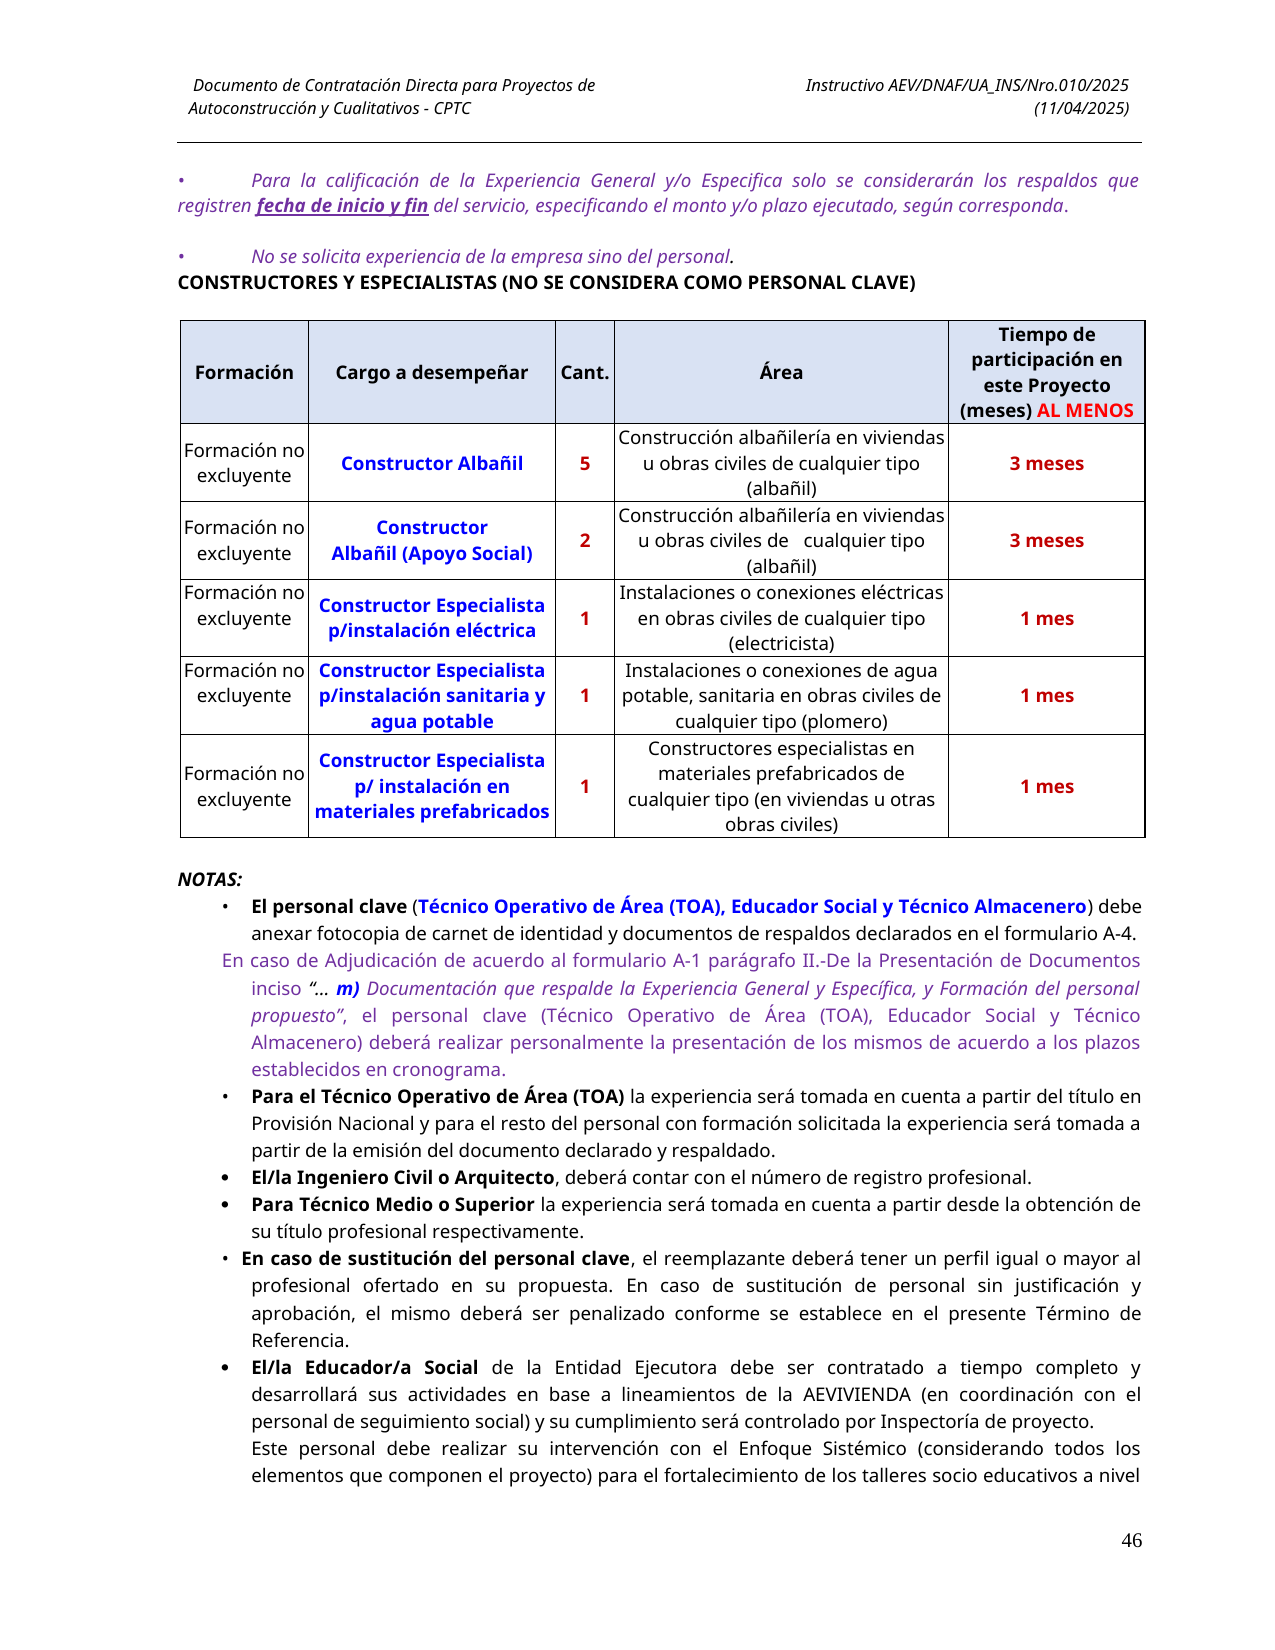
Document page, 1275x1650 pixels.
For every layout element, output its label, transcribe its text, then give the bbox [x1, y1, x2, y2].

table_cell 1 mes [949, 735, 1144, 837]
table_cell Formación no excluyente [181, 735, 308, 837]
text • No se solicita experiencia de la empresa sino del personal. [177, 244, 1142, 269]
table_cell Formación no excluyente [181, 424, 308, 501]
list El/la Ingeniero Civil o Arquitecto, deberá contar con el número de registro profesional. [222, 1163, 1142, 1190]
table_cell 1 mes [949, 580, 1144, 656]
table_cell 1 [556, 657, 614, 734]
table_cell Formación no excluyente [181, 502, 308, 578]
table_cell Constructor Especialista p/instalación sanitaria y agua potable [309, 657, 555, 734]
table_cell 2 [556, 502, 614, 578]
table_cell 1 [556, 580, 614, 656]
table_cell Constructor Albañil (Apoyo Social) [309, 502, 555, 578]
text CONSTRUCTORES Y ESPECIALISTAS (NO SE CONSIDERA COMO PERSONAL CLAVE) [177, 269, 1142, 295]
text • El personal clave (Técnico Operativo de Área (TOA), Educador Social y Técnico Almacenero) debe anexar fotocopia de carnet de identidad y documentos de respaldos declarados en el formulario A-4. [222, 892, 1142, 946]
table_cell 5 [556, 424, 614, 501]
text • Para la calificación de la Experiencia General y/o Especifica solo se considerarán los respaldos que registren fecha de inicio y fin del servicio, especificando el monto y/o plazo ejecutado, según corresponda. [177, 167, 1142, 218]
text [251, 1434, 1142, 1488]
table_cell Construcción albañilería en viviendas u obras civiles de cualquier tipo (albañil) [615, 424, 948, 501]
text En caso de Adjudicación de acuerdo al formulario A-1 parágrafo II.-De la Presentación de Documentos inciso “… m) Documentación que respalde la Experiencia General y Específica, y Formación del personal propuesto”, el personal clave (Técnico Operativo de Área (TOA), Educador Social y Técnico Almacenero) deberá realizar personalmente la presentación de los mismos de acuerdo a los plazos establecidos en cronograma. [222, 973, 1142, 1082]
table_cell 1 [556, 735, 614, 837]
table_cell Instalaciones o conexiones eléctricas en obras civiles de cualquier tipo (electricista) [615, 580, 948, 656]
table_header Cant. [556, 321, 614, 423]
table_cell 3 meses [949, 502, 1144, 578]
list Para Técnico Medio o Superior la experiencia será tomada en cuenta a partir desde la obtención de su título profesional respectivamente. [222, 1190, 1142, 1244]
table_cell Formación no excluyente [181, 657, 308, 734]
table_cell 1 mes [949, 657, 1144, 734]
table_header Tiempo de participación en este Proyecto (meses) AL MENOS [949, 321, 1144, 423]
table_cell Formación no excluyente [181, 580, 308, 656]
table_cell Constructores especialistas en materiales prefabricados de cualquier tipo (en viviendas u otras obras civiles) [615, 735, 948, 837]
text • En caso de sustitución del personal clave, el reemplazante deberá tener un perfil igual o mayor al profesional ofertado en su propuesta. En caso de sustitución de personal sin justificación y aprobación, el mismo deberá ser penalizado conforme se establece en el presente Término de Referencia. [222, 1244, 1142, 1352]
text • Para el Técnico Operativo de Área (TOA) la experiencia será tomada en cuenta a partir del título en Provisión Nacional y para el resto del personal con formación solicitada la experiencia será tomada a partir de la emisión del documento declarado y respaldado. [222, 1082, 1142, 1163]
list El/la Educador/a Social de la Entidad Ejecutora debe ser contratado a tiempo completo y desarrollará sus actividades en base a lineamientos de la AEVIVIENDA (en coordinación con el personal de seguimiento social) y su cumplimiento será controlado por Inspectoría de proyecto. [222, 1352, 1142, 1434]
table_cell Construcción albañilería en viviendas u obras civiles de cualquier tipo (albañil) [615, 502, 948, 578]
text NOTAS: [177, 865, 1142, 892]
table_header Área [615, 321, 948, 423]
table_header Cargo a desempeñar [309, 321, 555, 423]
table_cell Constructor Especialista p/instalación eléctrica [309, 580, 555, 656]
table_cell Instalaciones o conexiones de agua potable, sanitaria en obras civiles de cualquier tipo (plomero) [615, 657, 948, 734]
table_cell 3 meses [949, 424, 1144, 501]
table_cell Constructor Especialista p/ instalación en materiales prefabricados [309, 735, 555, 837]
table_cell Constructor Albañil [309, 424, 555, 501]
table_header Formación [181, 321, 308, 423]
